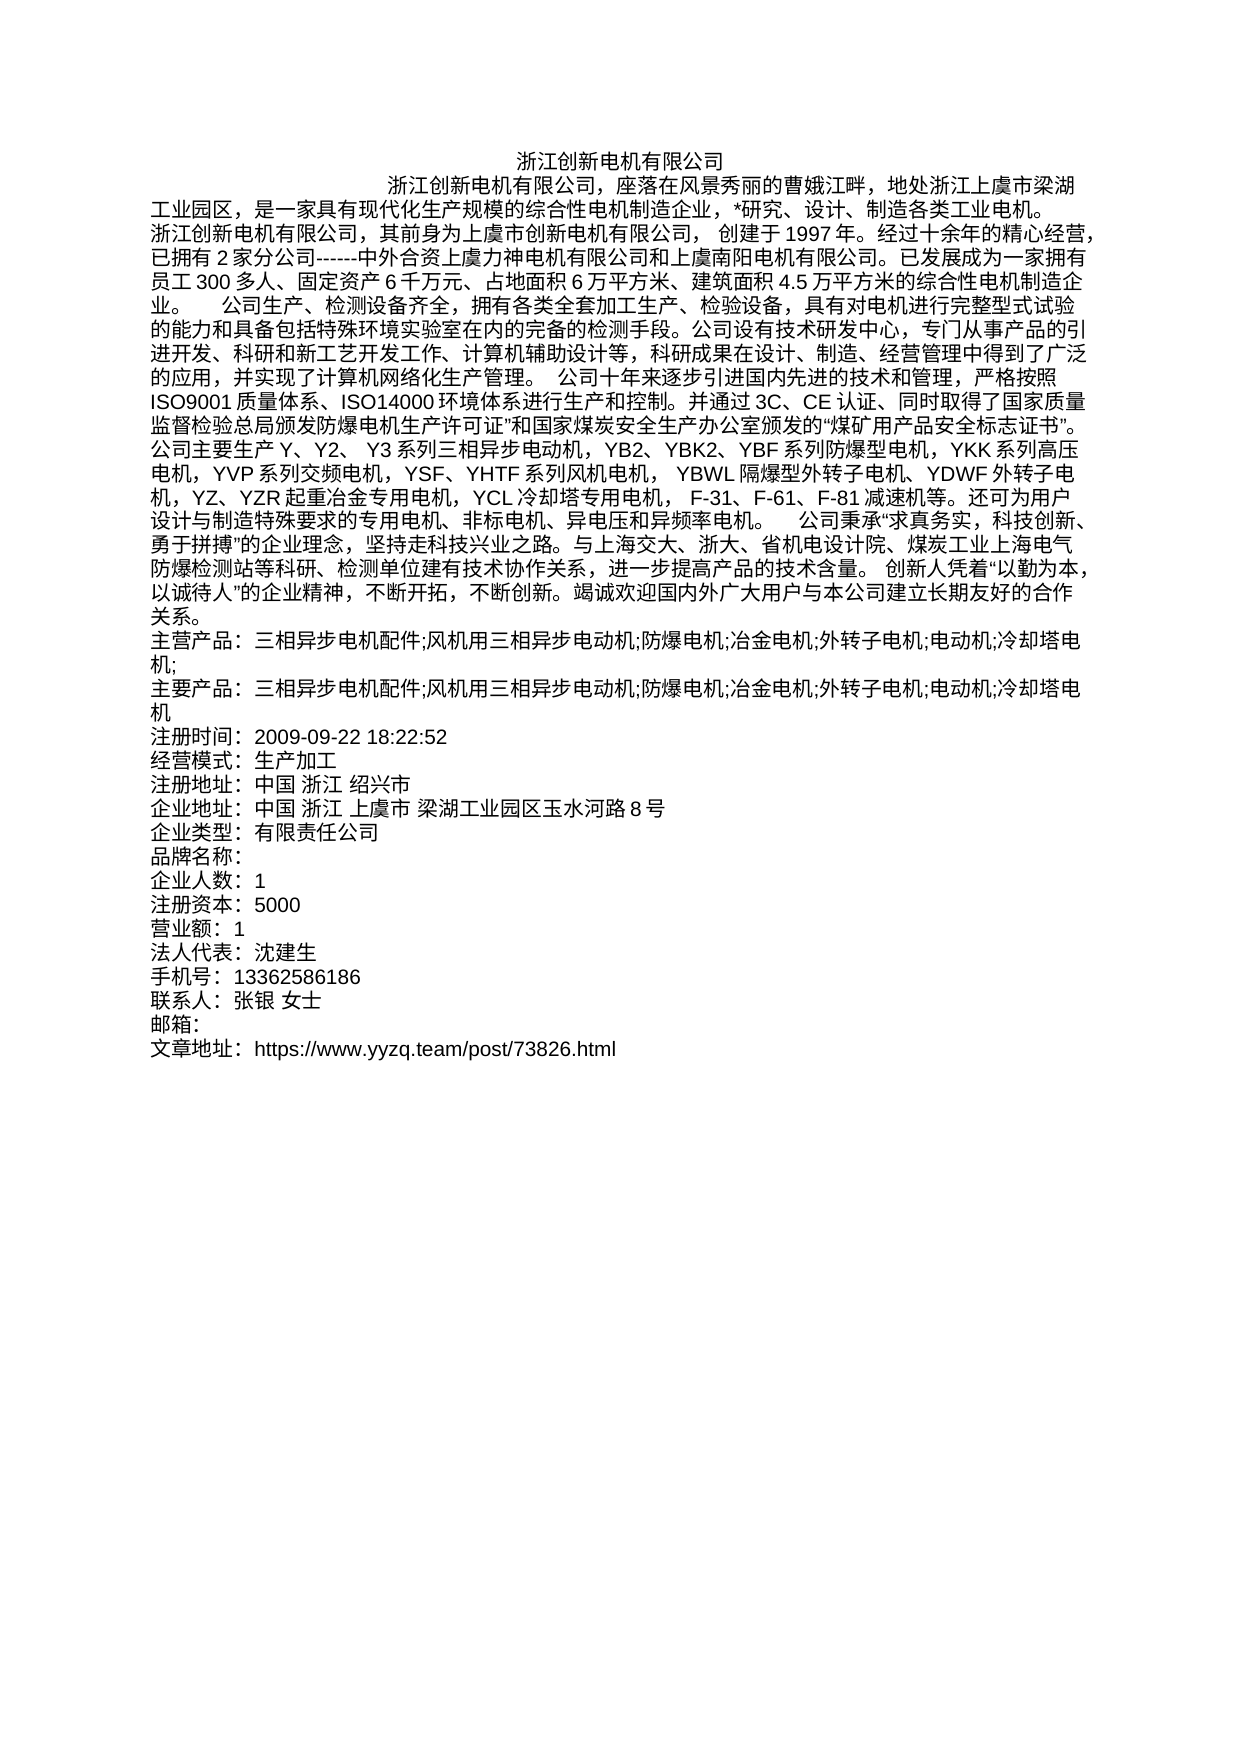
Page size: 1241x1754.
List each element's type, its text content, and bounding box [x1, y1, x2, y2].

text 法人代表：沈建生 [150, 941, 1090, 964]
text 浙江创新电机有限公司 [150, 150, 1090, 174]
text 注册地址：中国 浙江 绍兴市 [150, 773, 1090, 797]
text 注册时间：2009-09-22 18:22:52 [150, 725, 1090, 749]
text 浙江创新电机有限公司，座落在风景秀丽的曹娥江畔，地处浙江上虞市梁湖工业园区，是一家具有现代化生产规模的综合性电机制造企业，*研究、设计、制造各类工业电机。 浙江创新电机有限公司，其前身为上虞市创新电机有限公司， 创建于1997年。经过十余年的精心经营，已拥有2家分公司------中外合资上虞力神电机有限公司和上虞南阳电机有限公司。已发展成为一家拥有员工300多人、固定资产6千万元、占地面积6万平方米、建筑面积4.5万平方米的综合性电机制造企业。 公司生产、检测设备齐全，拥有各类全套加工生产、检验设备，具有对电机进行完整型式试验的能力和具备包括特殊环境实验室在内的完备的检测手段。公司设有技术研发中心，专门从事产品的引进开发、科研和新工艺开发工作、计算机辅助设计等，科研成果在设计、制造、经营管理中得到了广泛的应用，并实现了计算机网络化生产管理。 公司十年来逐步引进国内先进的技术和管理，严格按照ISO9001质量体系、ISO14000环境体系进行生产和控制。并通过3C、CE认证、同时取得了国家质量监督检验总局颁发防爆电机生产许可证”和国家煤炭安全生产办公室颁发的“煤矿用产品安全标志证书”。公司主要生产Y、Y2、 Y3系列三相异步电动机，YB2、YBK2、YBF系列防爆型电机，YKK系列高压电机，YVP系列交频电机，YSF、YHTF系列风机电机， YBWL隔爆型外转子电机、YDWF外转子电机，YZ、YZR起重冶金专用电机，YCL冷却塔专用电机， F-31、F-61、F-81减速机等。还可为用户设计与制造特殊要求的专用电机、非标电机、异电压和异频率电机。 公司秉承“求真务实，科技创新、勇于拼搏”的企业理念，坚持走科技兴业之路。与上海交大、浙大、省机电设计院、煤炭工业上海电气防爆检测站等科研、检测单位建有技术协作关系，进一步提高产品的技术含量。 创新人凭着“以勤为本，以诚待人”的企业精神，不断开拓，不断创新。竭诚欢迎国内外广大用户与本公司建立长期友好的合作关系。 [150, 174, 1090, 629]
text 主营产品：三相异步电机配件;风机用三相异步电动机;防爆电机;冶金电机;外转子电机;电动机;冷却塔电机; [150, 629, 1090, 677]
text 企业人数：1 [150, 869, 1090, 893]
text 手机号：13362586186 [150, 964, 1090, 988]
text 营业额：1 [150, 917, 1090, 941]
text 品牌名称： [150, 845, 1090, 869]
text 主要产品：三相异步电机配件;风机用三相异步电动机;防爆电机;冶金电机;外转子电机;电动机;冷却塔电机 [150, 677, 1090, 725]
text 经营模式：生产加工 [150, 749, 1090, 773]
text 企业类型：有限责任公司 [150, 821, 1090, 845]
text 企业地址：中国 浙江 上虞市 梁湖工业园区玉水河路8号 [150, 797, 1090, 821]
text 联系人：张银 女士 [150, 988, 1090, 1012]
text 注册资本：5000 [150, 893, 1090, 917]
text 文章地址：https://www.yyzq.team/post/73826.html [150, 1036, 1090, 1060]
text 邮箱： [150, 1012, 1090, 1036]
